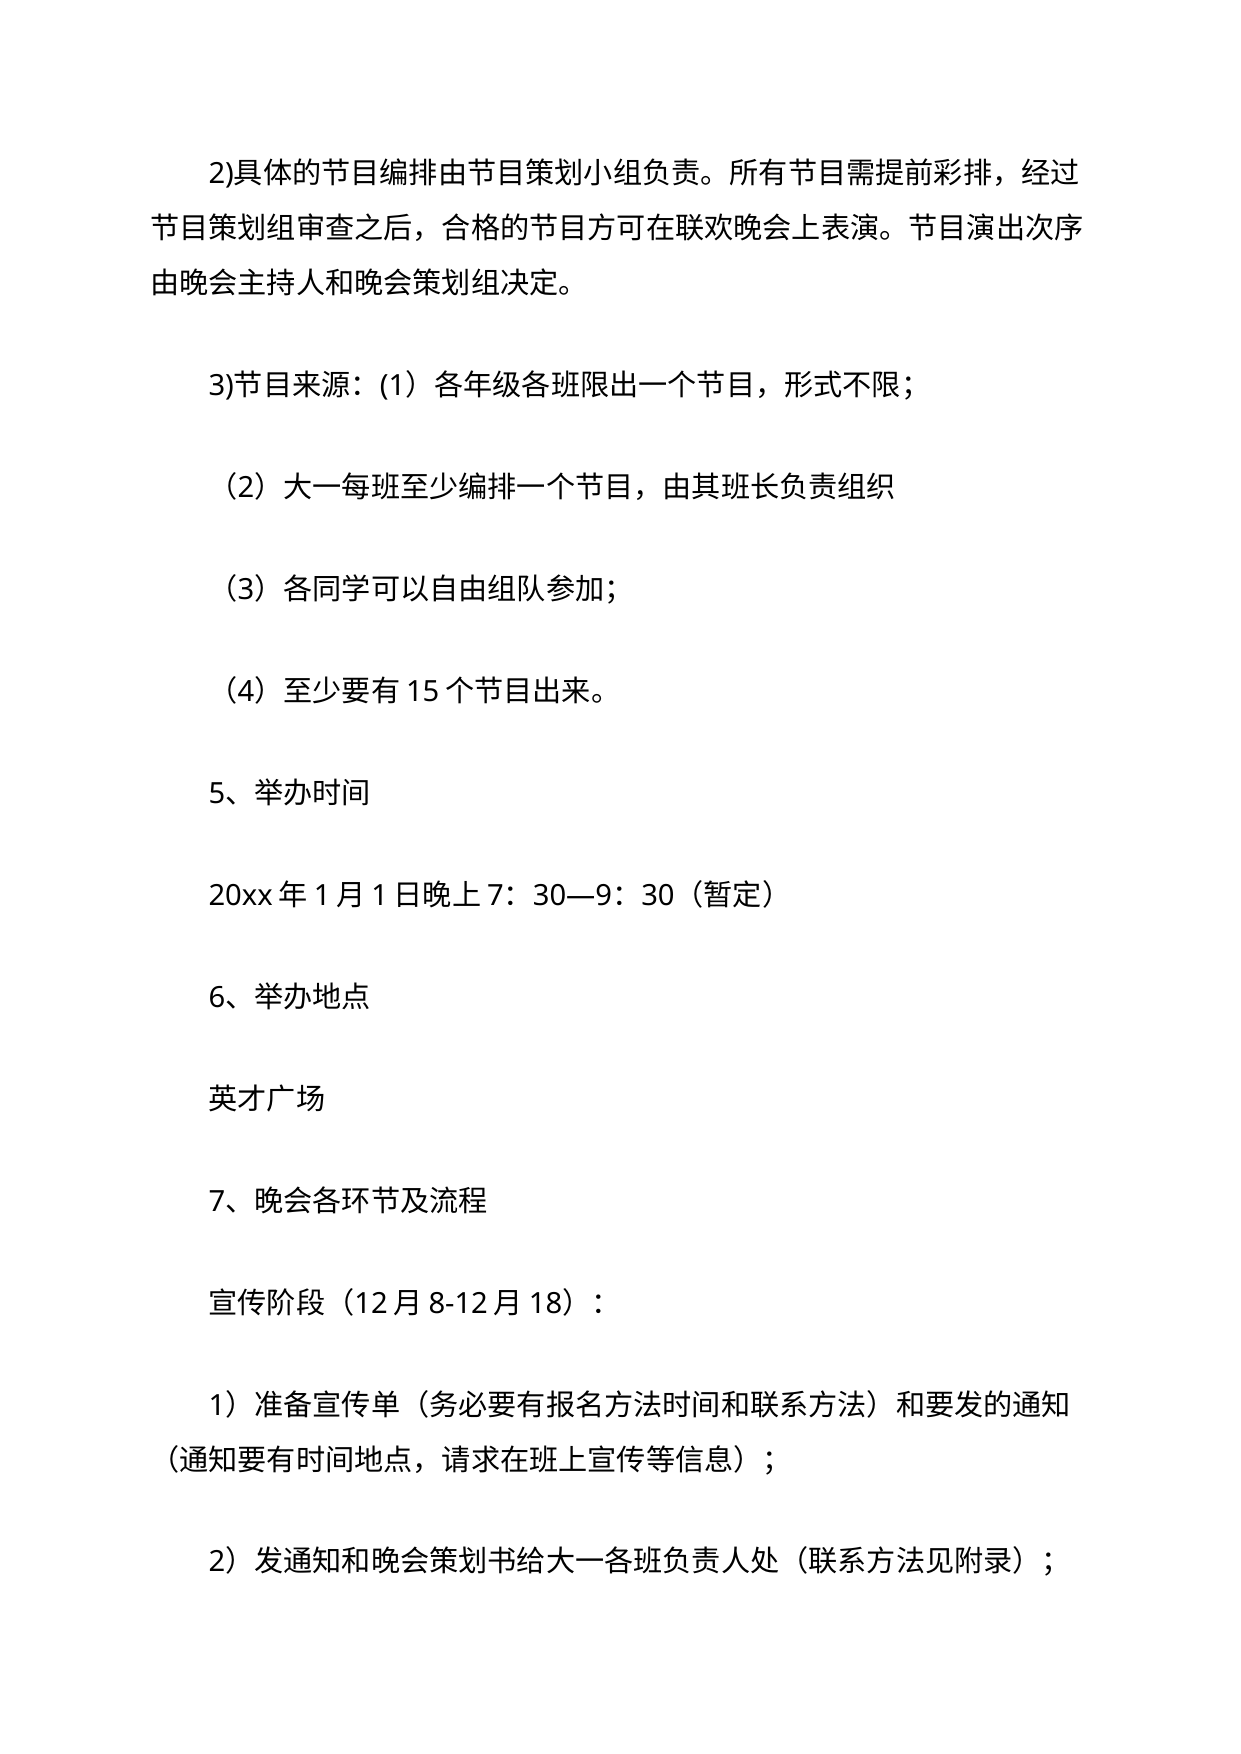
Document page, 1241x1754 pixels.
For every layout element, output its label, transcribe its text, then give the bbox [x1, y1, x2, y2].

text 英才广场 [150, 1076, 1090, 1118]
text （4）至少要有15个节目出来。 [150, 668, 1090, 710]
text 5、举办时间 [150, 769, 1090, 812]
text （2）大一每班至少编排一个节目，由其班长负责组织 [150, 464, 1090, 506]
text 6、举办地点 [150, 973, 1090, 1016]
text 2)具体的节目编排由节目策划小组负责。所有节目需提前彩排，经过节目策划组审查之后，合格的节目方可在联欢晚会上表演。节目演出次序由晚会主持人和晚会策划组决定。 [150, 150, 1090, 302]
text 7、晚会各环节及流程 [150, 1177, 1090, 1220]
text 宣传阶段（12月8-12月18）： [150, 1279, 1090, 1322]
text 20xx年1月1日晚上7：30—9：30（暂定） [150, 872, 1090, 914]
text 3)节目来源：(1）各年级各班限出一个节目，形式不限； [150, 362, 1090, 404]
text 1）准备宣传单（务必要有报名方法时间和联系方法）和要发的通知（通知要有时间地点，请求在班上宣传等信息）； [150, 1381, 1090, 1478]
text （3）各同学可以自由组队参加； [150, 566, 1090, 608]
text 2）发通知和晚会策划书给大一各班负责人处（联系方法见附录）； [150, 1538, 1090, 1580]
